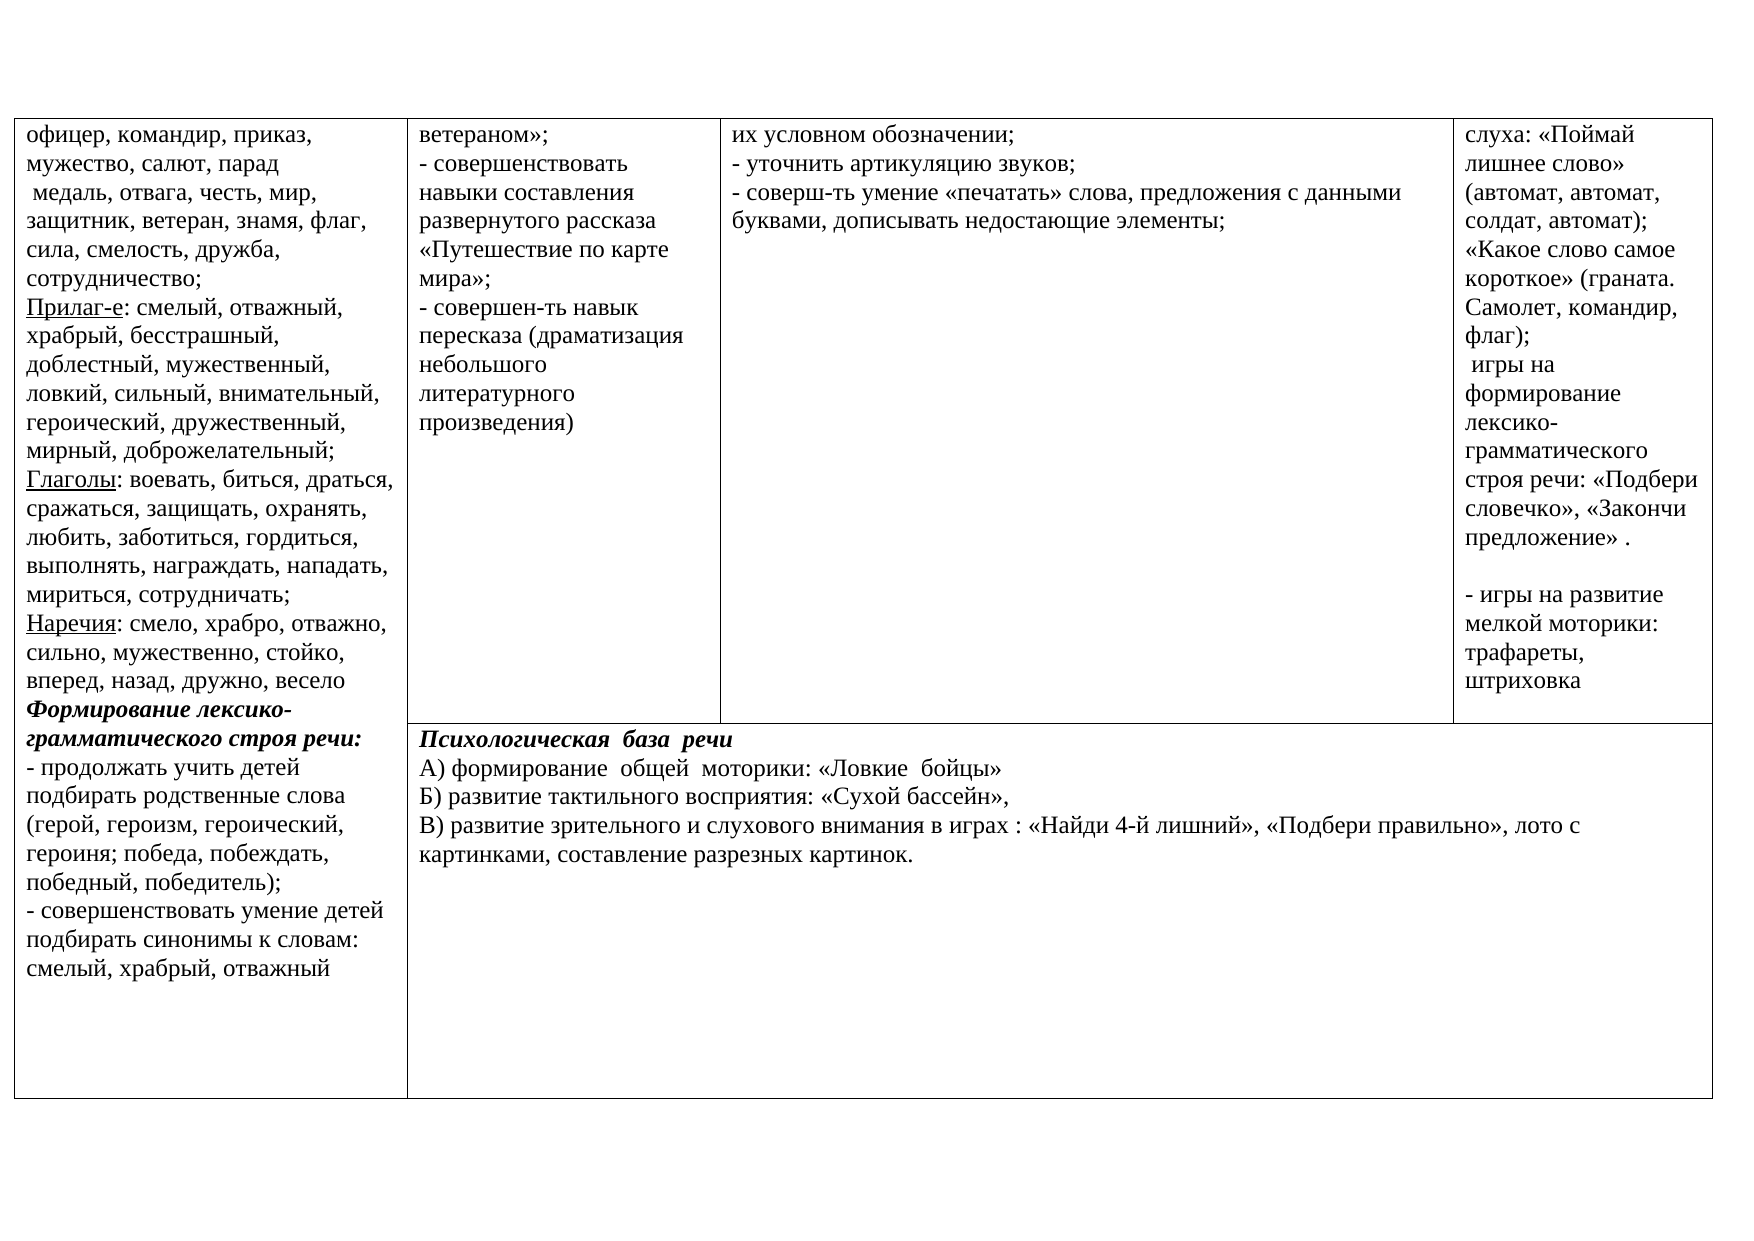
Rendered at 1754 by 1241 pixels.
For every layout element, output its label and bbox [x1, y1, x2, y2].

table_cell [15, 119, 407, 1098]
table_cell [721, 119, 1453, 723]
table_cell [408, 119, 720, 723]
table_cell [408, 724, 1712, 1098]
table_cell [1454, 119, 1712, 723]
